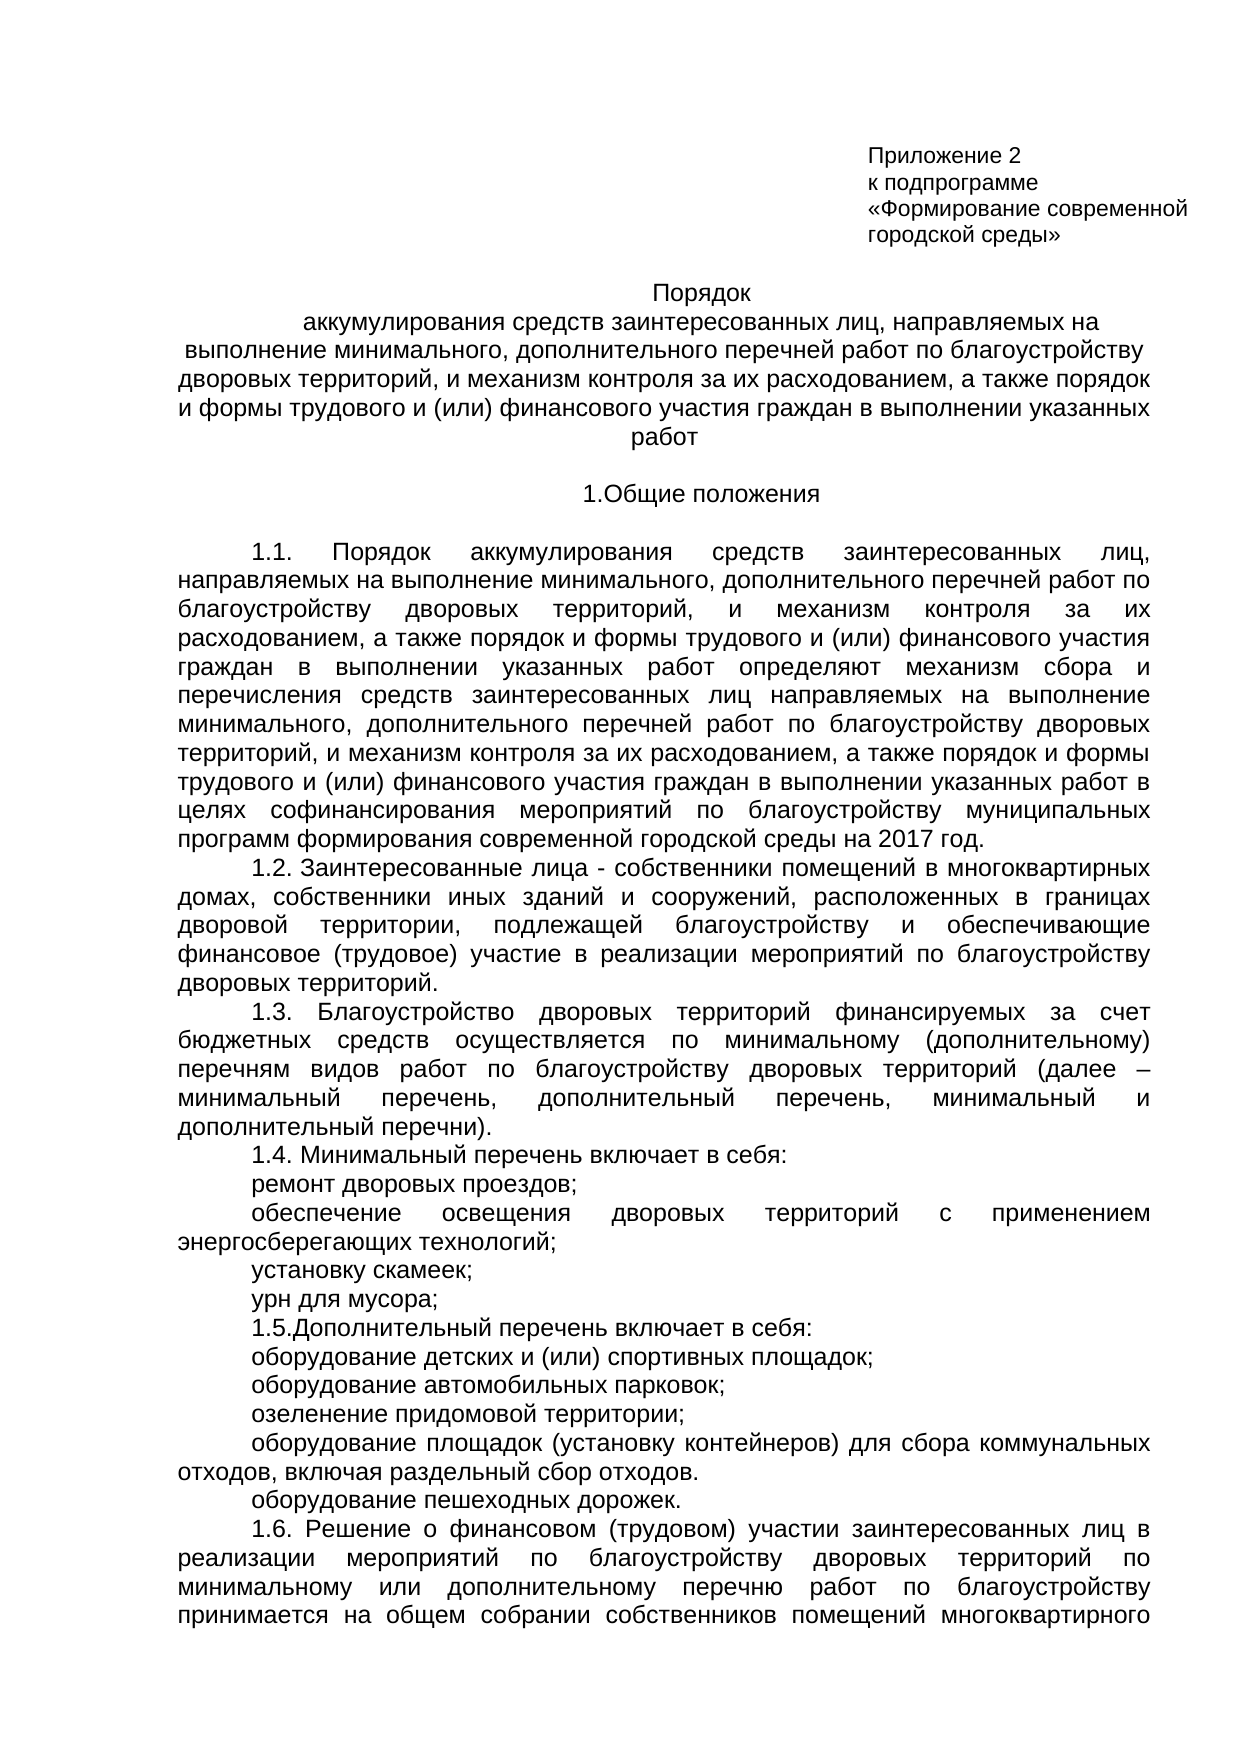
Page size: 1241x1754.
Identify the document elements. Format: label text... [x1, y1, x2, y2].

text установку скамеек; [177, 1256, 1152, 1284]
text Порядок [177, 278, 1152, 307]
text 1.5.Дополнительный перечень включает в себя: [177, 1313, 1152, 1342]
text 1.4. Минимальный перечень включает в себя: [177, 1141, 1152, 1169]
text обеспечение освещения дворовых территорий с применением энергосберегающих технологий; [177, 1198, 1152, 1256]
text урн для мусора; [177, 1284, 1152, 1313]
text ремонт дворовых проездов; [177, 1169, 1152, 1198]
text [177, 1514, 1152, 1629]
text 1.Общие положения [177, 479, 1152, 508]
text аккумулирования средств заинтересованных лиц, направляемых на выполнение минимального, дополнительного перечней работ по благоустройству дворовых территорий, и механизм контроля за их расходованием, а также порядок и формы трудового и (или) финансового участия граждан в выполнении указанных работ [177, 307, 1152, 451]
text оборудование детских и (или) спортивных площадок; [177, 1342, 1152, 1371]
text 1.3. Благоустройство дворовых территорий финансируемых за счет бюджетных средств осуществляется по минимальному (дополнительному) перечням видов работ по благоустройству дворовых территорий (далее – минимальный перечень, дополнительный перечень, минимальный и дополнительный перечни). [177, 997, 1152, 1141]
text оборудование пешеходных дорожек. [177, 1486, 1152, 1514]
text озеленение придомовой территории; [177, 1399, 1152, 1428]
text оборудование площадок (установку контейнеров) для сбора коммунальных отходов, включая раздельный сбор отходов. [177, 1428, 1152, 1486]
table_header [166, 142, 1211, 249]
text оборудование автомобильных парковок; [177, 1371, 1152, 1399]
text 1.2. Заинтересованные лица - собственники помещений в многоквартирных домах, собственники иных зданий и сооружений, расположенных в границах дворовой территории, подлежащей благоустройству и обеспечивающие финансовое (трудовое) участие в реализации мероприятий по благоустройству дворовых территорий. [177, 853, 1152, 997]
text 1.1. Порядок аккумулирования средств заинтересованных лиц, направляемых на выполнение минимального, дополнительного перечней работ по благоустройству дворовых территорий, и механизм контроля за их расходованием, а также порядок и формы трудового и (или) финансового участия граждан в выполнении указанных работ определяют механизм сбора и перечисления средств заинтересованных лиц направляемых на выполнение минимального, дополнительного перечней работ по благоустройству дворовых территорий, и механизм контроля за их расходованием, а также порядок и формы трудового и (или) финансового участия граждан в выполнении указанных работ в целях софинансирования мероприятий по благоустройству муниципальных программ формирования современной городской среды на 2017 год. [177, 537, 1152, 853]
